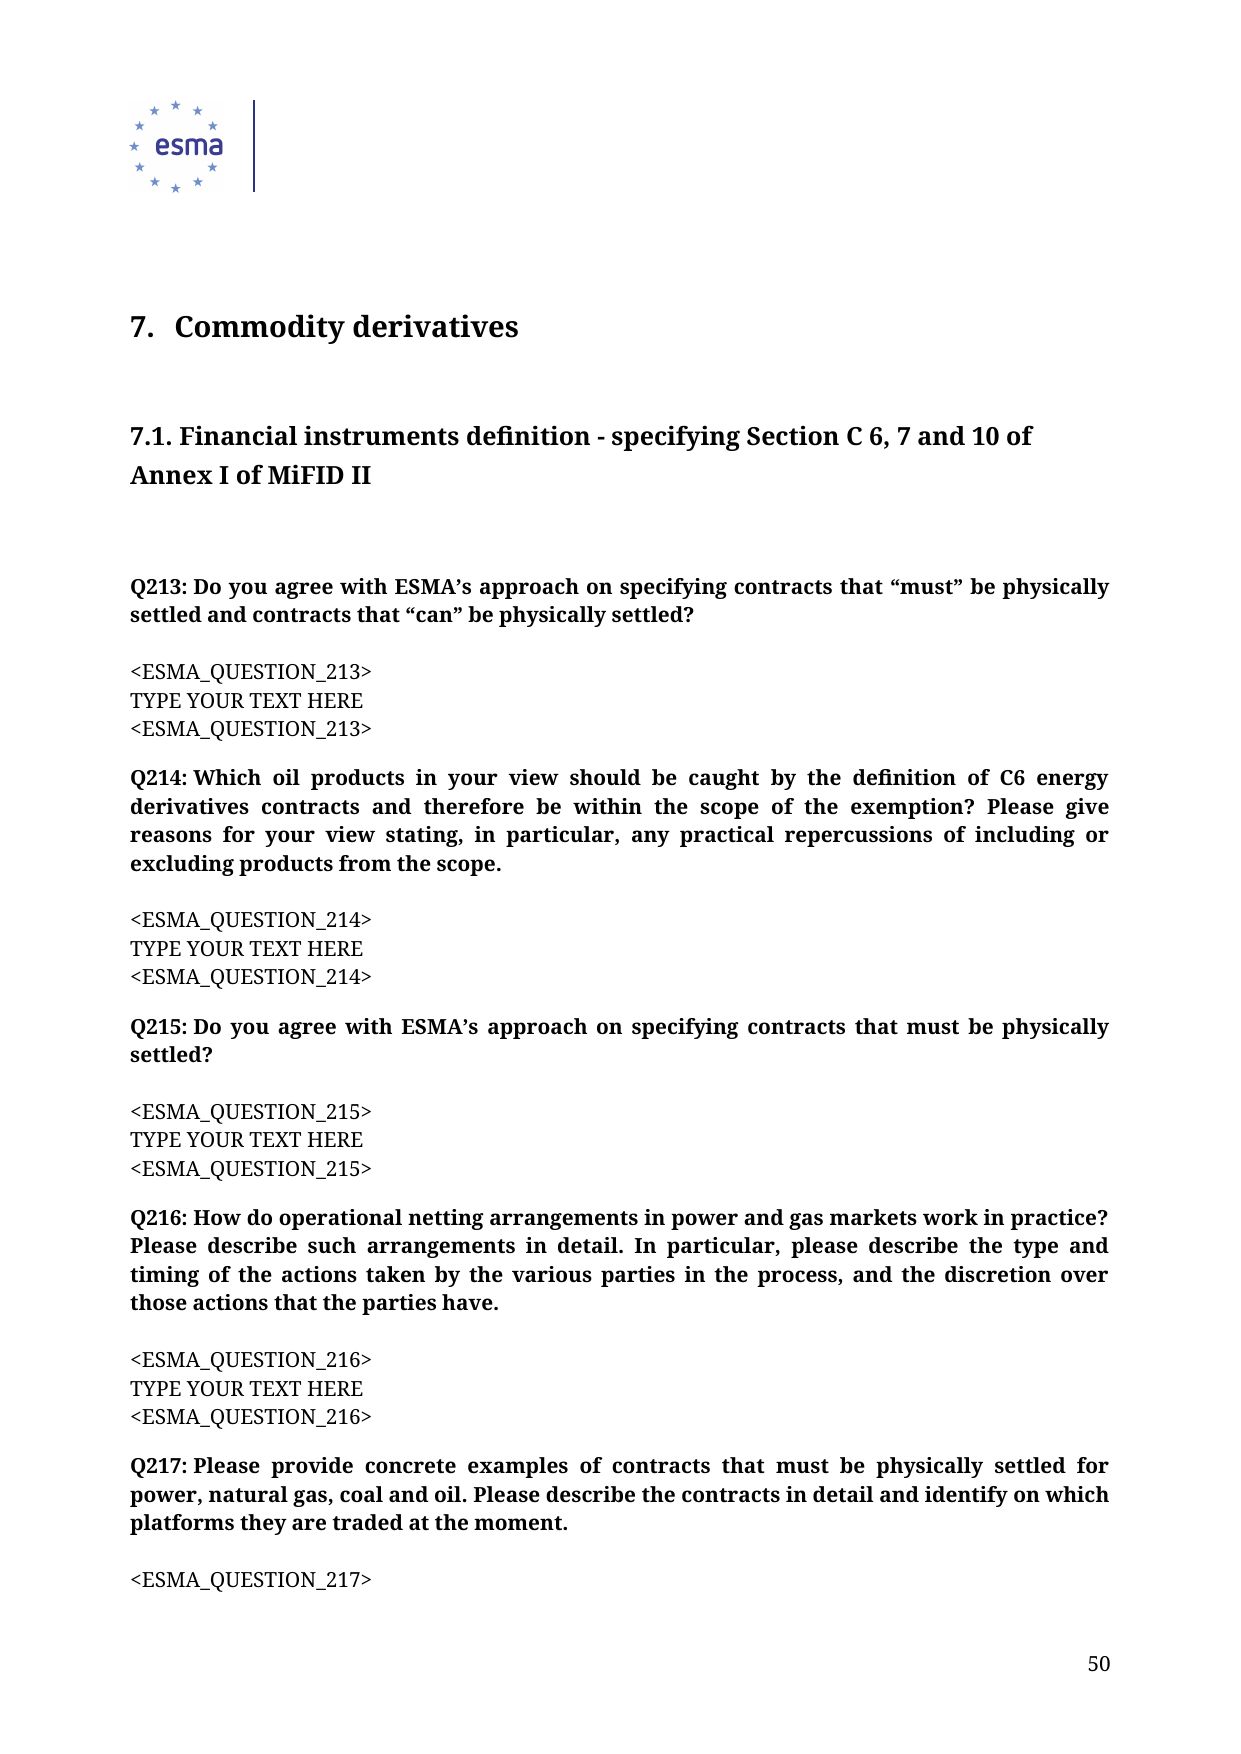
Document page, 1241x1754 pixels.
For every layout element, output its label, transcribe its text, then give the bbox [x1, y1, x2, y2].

subtitle How do operational netting arrangements in power and gas markets work in practice? Please describe such arrangements in detail. In particular, please describe the type and timing of the actions taken by the various parties in the process, and the discretion over those actions that the parties have. [130, 1203, 1110, 1317]
picture [129, 100, 223, 193]
subtitle Please provide concrete examples of contracts that must be physically settled for power, natural gas, coal and oil. Please describe the contracts in detail and identify on which platforms they are traded at the moment. [130, 1452, 1110, 1537]
text TYPE YOUR TEXT HERE [130, 1374, 1110, 1402]
text Commodity derivatives [130, 307, 1110, 346]
list Financial instruments definition - specifying Section C 6, 7 and 10 of Annex I of MiFID II [130, 418, 1110, 492]
text <ESMA_QUESTION_217> [130, 1565, 1110, 1594]
text <ESMA_QUESTION_213> [130, 714, 1110, 743]
subtitle Which oil products in your view should be caught by the definition of C6 energy derivatives contracts and therefore be within the scope of the exemption? Please give reasons for your view stating, in particular, any practical repercussions of including or excluding products from the scope. [130, 763, 1110, 877]
text TYPE YOUR TEXT HERE [130, 1126, 1110, 1154]
text <ESMA_QUESTION_213> [130, 657, 1110, 686]
text <ESMA_QUESTION_216> [130, 1402, 1110, 1431]
text <ESMA_QUESTION_214> [130, 906, 1110, 934]
subtitle Do you agree with ESMA’s approach on specifying contracts that must be physically settled? [130, 1012, 1110, 1069]
text <ESMA_QUESTION_214> [130, 962, 1110, 991]
text TYPE YOUR TEXT HERE [130, 934, 1110, 962]
text <ESMA_QUESTION_216> [130, 1345, 1110, 1374]
text TYPE YOUR TEXT HERE [130, 686, 1110, 714]
text <ESMA_QUESTION_215> [130, 1154, 1110, 1182]
subtitle Do you agree with ESMA’s approach on specifying contracts that “must” be physically settled and contracts that “can” be physically settled? [130, 572, 1110, 629]
text <ESMA_QUESTION_215> [130, 1097, 1110, 1126]
